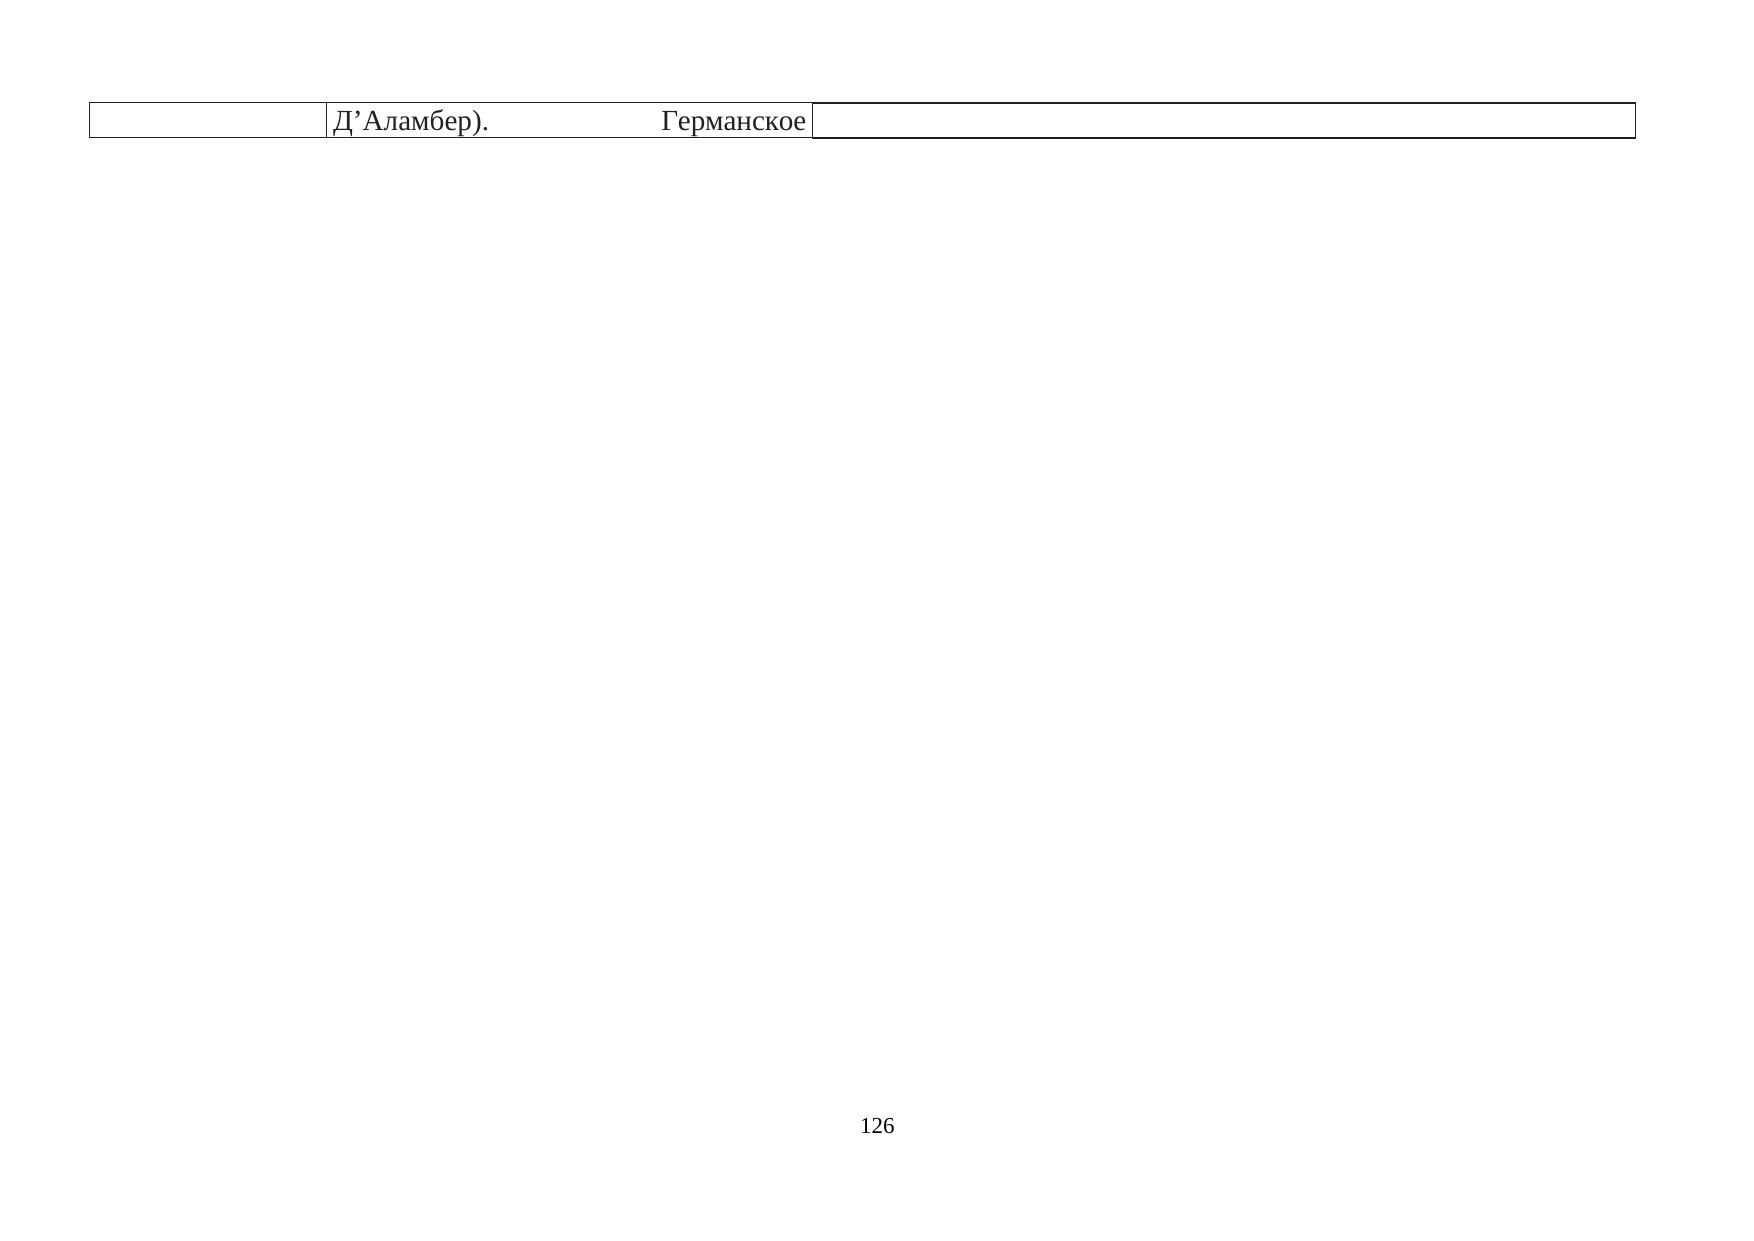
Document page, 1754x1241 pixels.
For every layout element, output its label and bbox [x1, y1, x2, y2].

table_cell [327, 103, 812, 137]
table_cell [813, 104, 1635, 137]
table_cell [90, 103, 326, 137]
